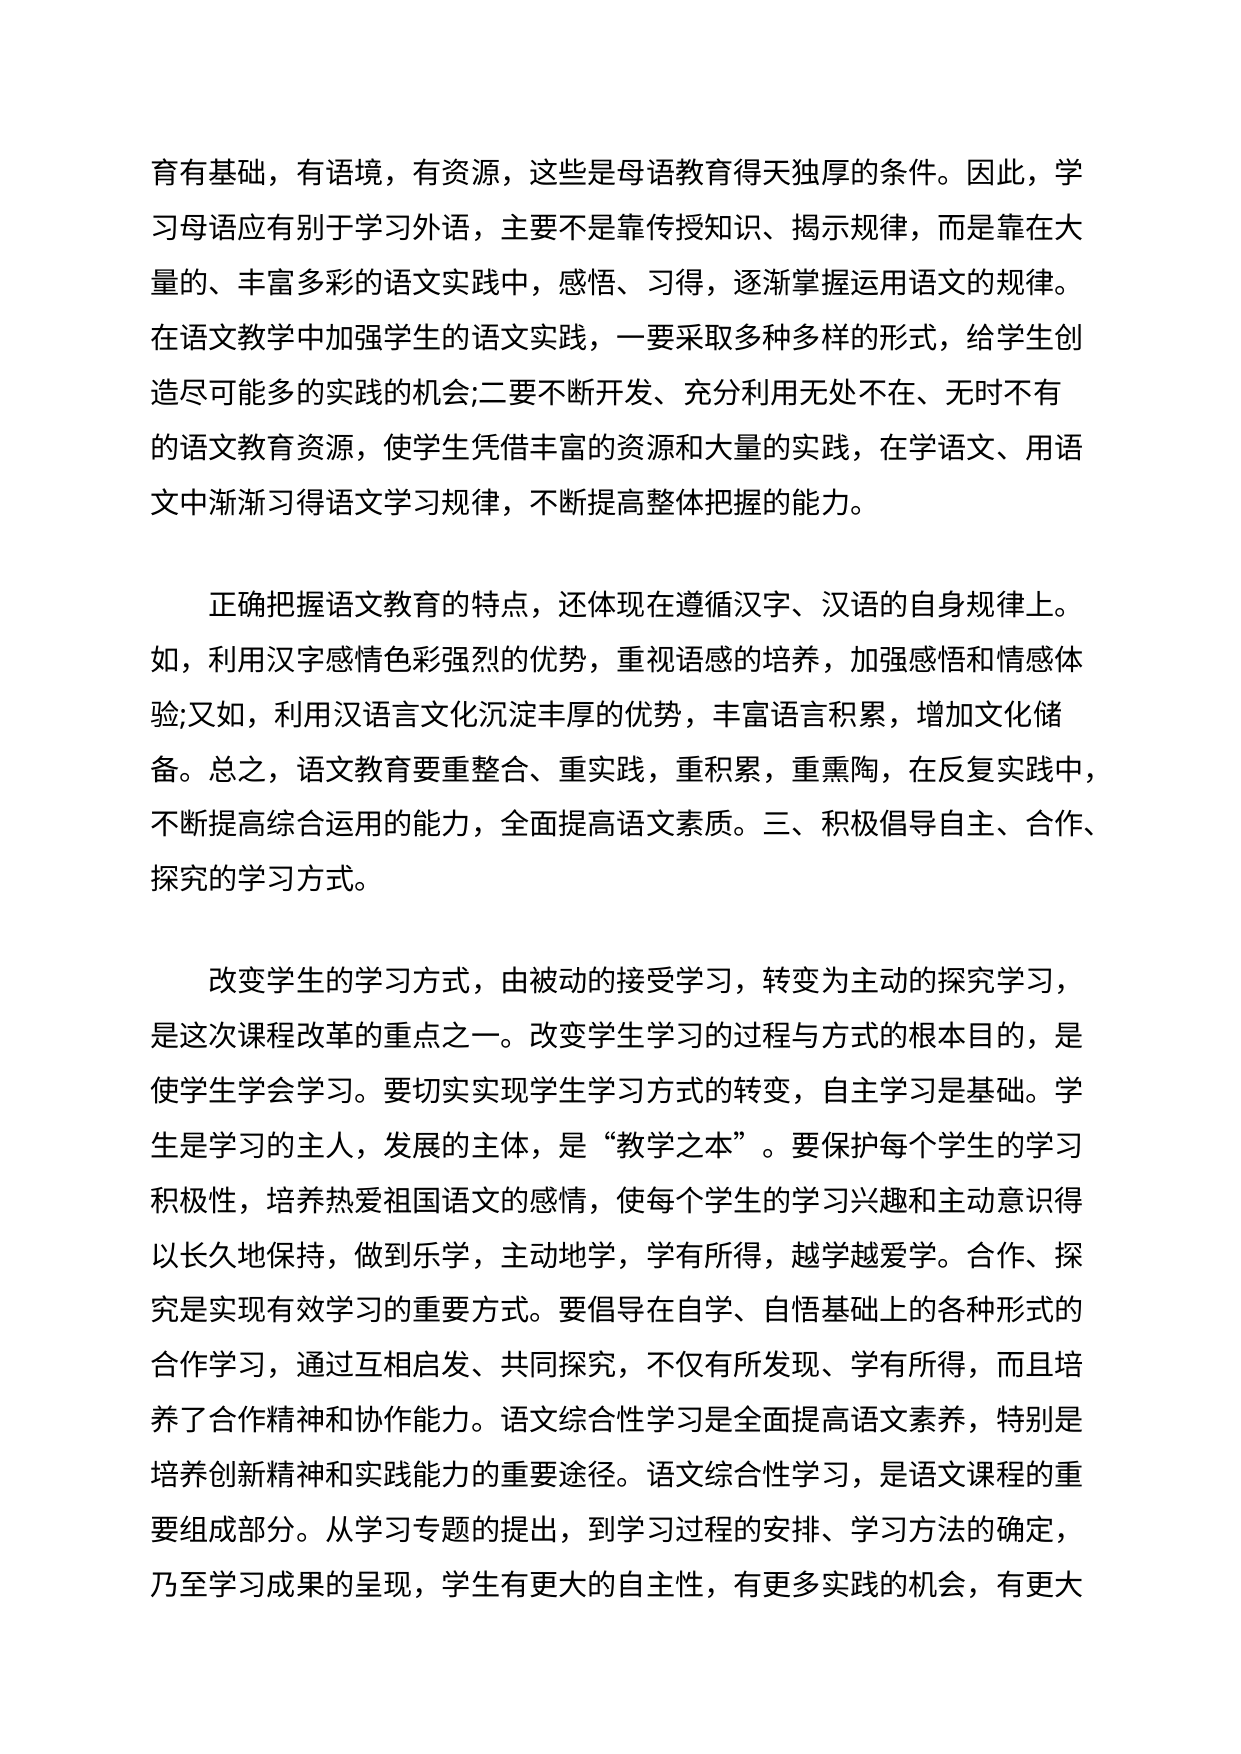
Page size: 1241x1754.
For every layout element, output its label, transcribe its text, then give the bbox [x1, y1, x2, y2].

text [150, 150, 1090, 522]
text 正确把握语文教育的特点，还体现在遵循汉字、汉语的自身规律上。如，利用汉字感情色彩强烈的优势，重视语感的培养，加强感悟和情感体验;又如，利用汉语言文化沉淀丰厚的优势，丰富语言积累，增加文化储备。总之，语文教育要重整合、重实践，重积累，重熏陶，在反复实践中，不断提高综合运用的能力，全面提高语文素质。三、积极倡导自主、合作、探究的学习方式。 [150, 581, 1090, 898]
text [150, 958, 1090, 1604]
